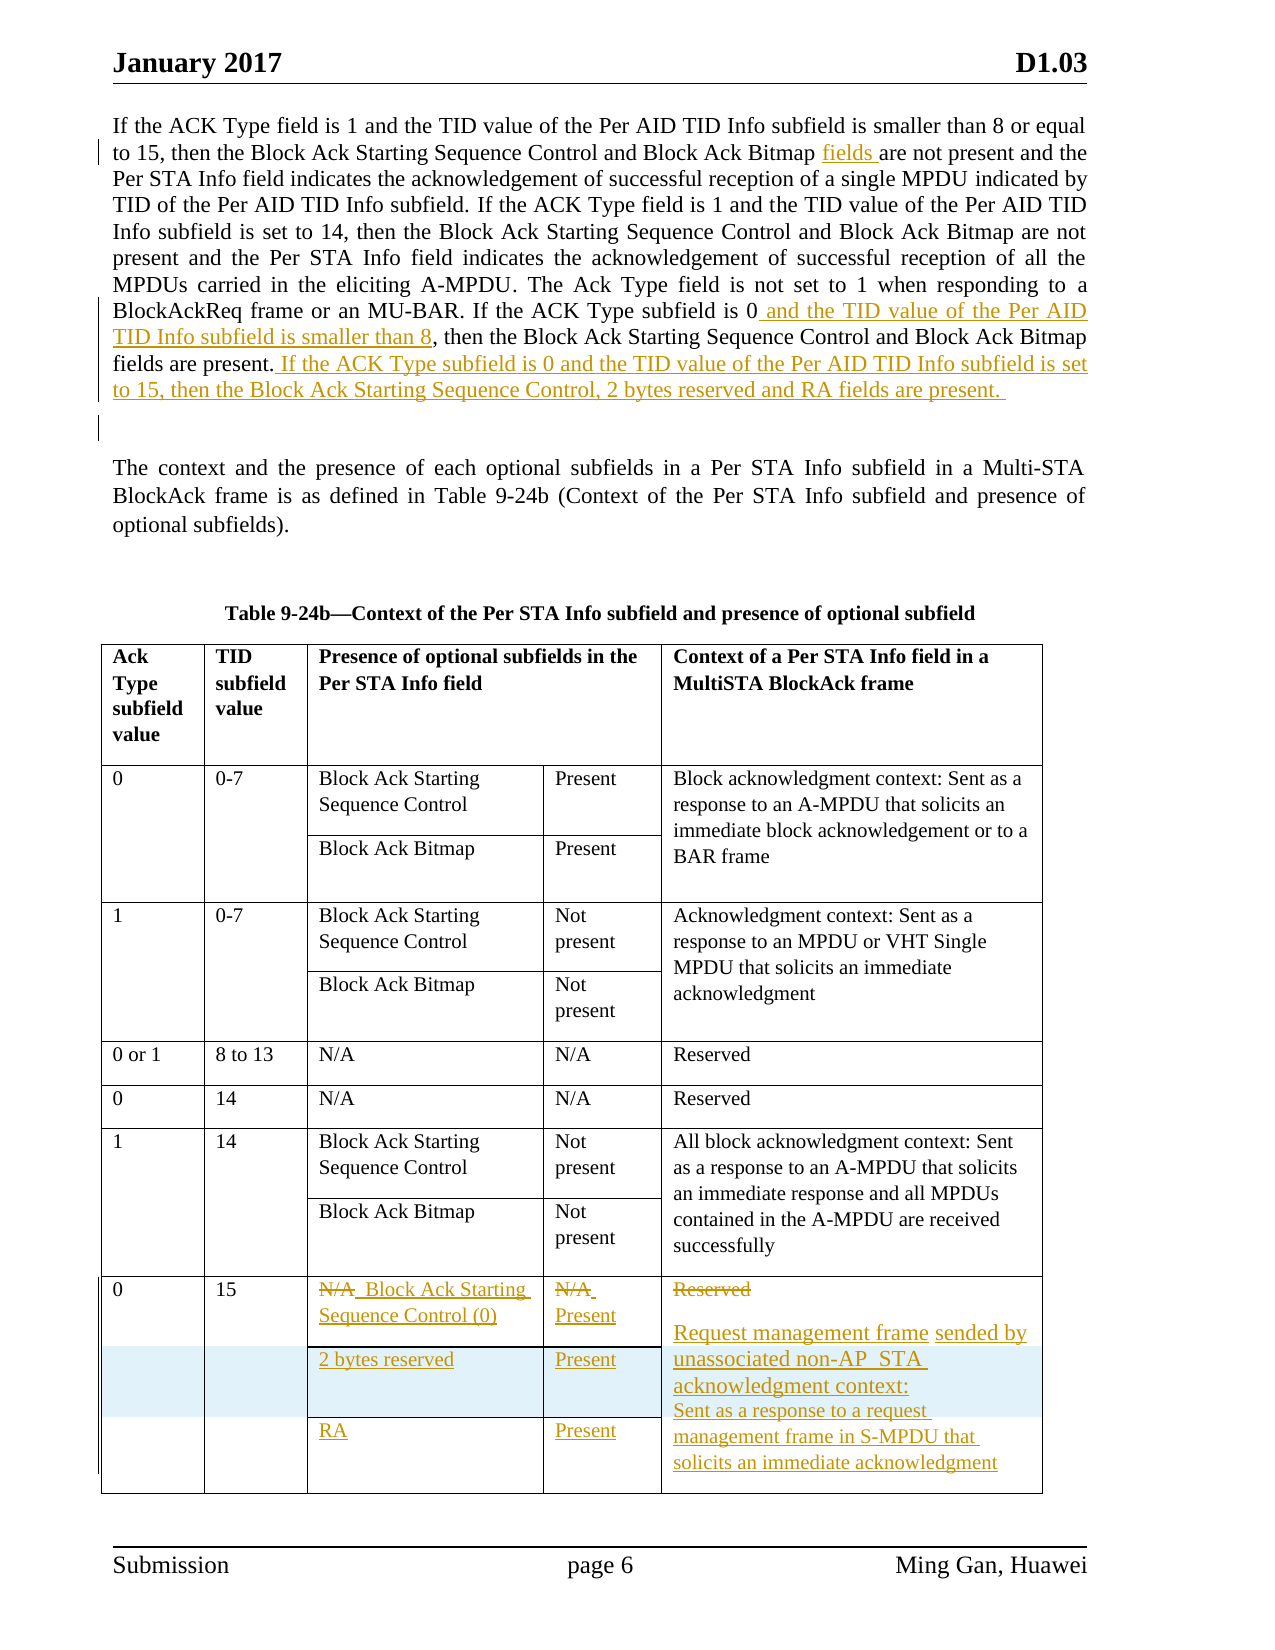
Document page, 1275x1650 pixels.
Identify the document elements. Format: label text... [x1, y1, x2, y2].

table_cell Block Ack Starting Sequence Control [308, 903, 543, 971]
table_cell [544, 1277, 661, 1346]
table_header Context of a Per STA Info field in a MultiSTA BlockAck frame [662, 645, 1042, 765]
table_cell Block Ack Starting Sequence Control [308, 1129, 543, 1198]
table_cell All block acknowledgment context: Sent as a response to an A-MPDU that solicits an immediate response and all MPDUs contained in the A-MPDU are received successfully [662, 1129, 1042, 1276]
table_cell [308, 1418, 543, 1493]
text If the ACK Type field is 1 and the TID value of the Per AID TID Info subfield is smaller than 8 or equal to 15, then the Block Ack Starting Sequence Control and Block Ack Bitmap are not present and the Per STA Info field indicates the acknowledgement of successful reception of a single MPDU indicated by TID of the Per AID TID Info subfield. If the ACK Type field is 1 and the TID value of the Per AID TID Info subfield is set to 14, then the Block Ack Starting Sequence Control and Block Ack Bitmap are not present and the Per STA Info field indicates the acknowledgement of successful reception of all the MPDUs carried in the eliciting A-MPDU. The Ack Type field is not set to 1 when responding to a BlockAckReq frame or an MU-BAR. If the ACK Type subfield is 0, then the Block Ack Starting Sequence Control and Block Ack Bitmap fields are present. [112, 112, 1087, 402]
table_cell 14 [205, 1129, 307, 1276]
text The context and the presence of each optional subfields in a Per STA Info subfield in a Multi-STA BlockAck frame is as defined in Table 9-24b (Context of the Per STA Info subfield and presence of optional subfields). [112, 454, 1087, 537]
table_cell Reserved [662, 1042, 1042, 1084]
table_cell Present [544, 836, 661, 902]
table_cell [544, 1418, 661, 1493]
table_cell 0-7 [205, 766, 307, 902]
table_cell N/A [544, 1086, 661, 1128]
table_cell [662, 1277, 1042, 1493]
table_cell Present [544, 766, 661, 834]
table_cell Acknowledgment context: Sent as a response to an MPDU or VHT Single MPDU that solicits an immediate acknowledgment [662, 903, 1042, 1041]
table_cell Not present [544, 903, 661, 971]
table_cell 0 [102, 766, 204, 902]
table_cell 1 [102, 903, 204, 1041]
table_cell Block Ack Starting Sequence Control [308, 766, 543, 834]
table_cell Not present [544, 1199, 661, 1276]
table_cell 0 [102, 1086, 204, 1128]
table_cell 15 [205, 1277, 307, 1493]
table_header TID subfield value [205, 645, 307, 765]
table_cell Not present [544, 972, 661, 1041]
table_cell N/A [308, 1042, 543, 1084]
table_cell Reserved [662, 1086, 1042, 1128]
table_cell [308, 1277, 543, 1346]
table_cell 14 [205, 1086, 307, 1128]
table_cell Block Ack Bitmap [308, 836, 543, 902]
table_header Ack Type subfield value [102, 645, 204, 765]
table_cell 0 or 1 [102, 1042, 204, 1084]
table_cell 0-7 [205, 903, 307, 1041]
table_cell Block acknowledgment context: Sent as a response to an A-MPDU that solicits an immediate block acknowledgement or to a BAR frame [662, 766, 1042, 902]
table_cell N/A [308, 1086, 543, 1128]
table_cell 1 [102, 1129, 204, 1276]
table_cell 8 to 13 [205, 1042, 307, 1084]
table_cell Block Ack Bitmap [308, 972, 543, 1041]
table_cell Block Ack Bitmap [308, 1199, 543, 1276]
table_cell 0 [102, 1277, 204, 1493]
table_cell Not present [544, 1129, 661, 1198]
table_header Presence of optional subfields in the Per STA Info field [308, 645, 661, 765]
text Table 9-24b—Context of the Per STA Info subfield and presence of optional subfield [112, 601, 1087, 625]
table_cell N/A [544, 1042, 661, 1084]
